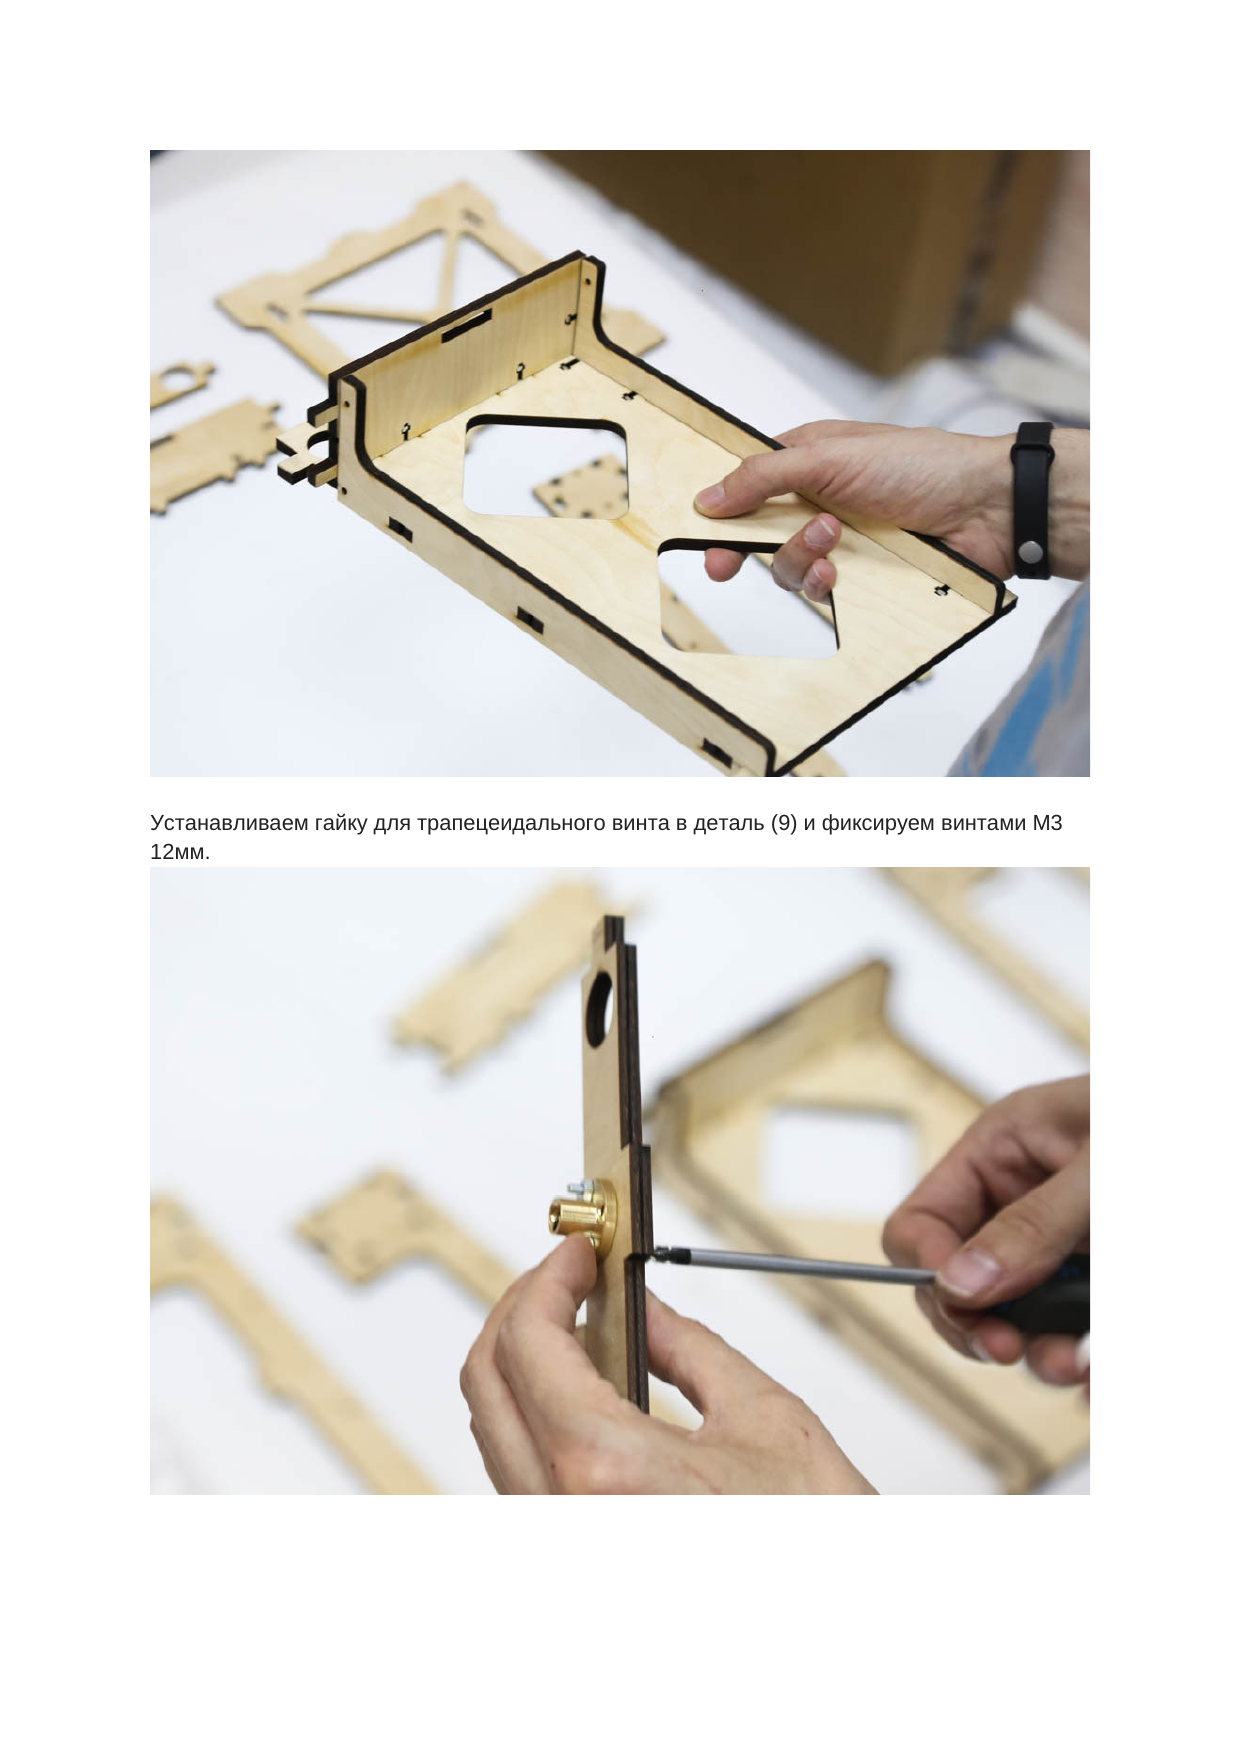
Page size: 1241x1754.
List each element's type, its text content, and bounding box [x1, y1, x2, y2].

text Устанавливаем гайку для трапецеидального винта в деталь (9) и фиксируем винтами М3 12мм. [150, 810, 1090, 864]
picture [150, 150, 1091, 777]
picture [150, 867, 1091, 1495]
